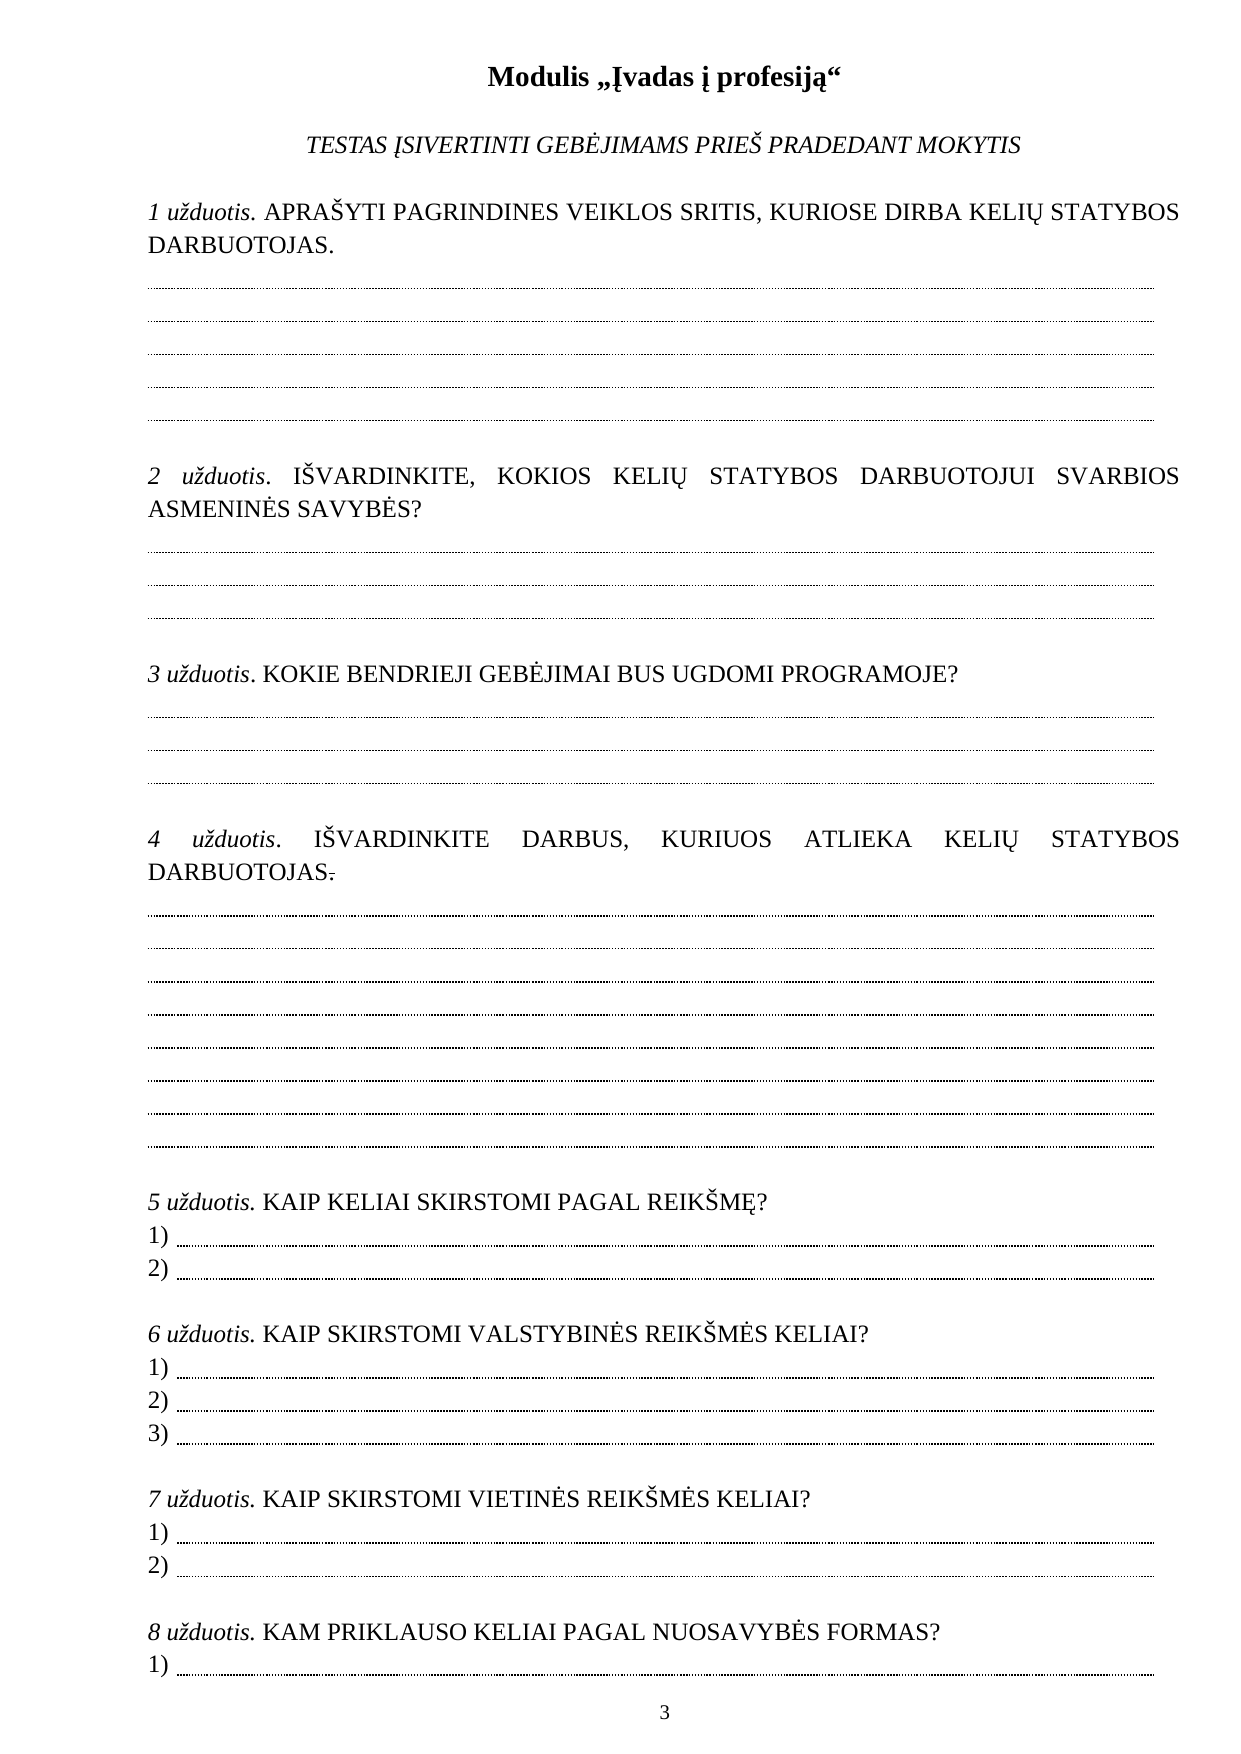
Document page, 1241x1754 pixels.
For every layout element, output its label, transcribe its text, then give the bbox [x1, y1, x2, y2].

text 3) [148, 1418, 1181, 1447]
text 2) [148, 1551, 1181, 1579]
subtitle TESTAS ĮSIVERTINTI GEBĖJIMAMS PRIEŠ PRADEDANT MOKYTIS [148, 131, 1181, 159]
text 5 užduotis. Kaip keliai skirstomi pagal reikšmę? [148, 1187, 1181, 1216]
text 2) [148, 1253, 1181, 1282]
text 1 užduotis. Aprašyti pagrindines veiklos sritis, kuriose dirba kelių statybos darbuotojas. [148, 197, 1181, 258]
text 1) [148, 1220, 1181, 1249]
text 6 užduotis. Kaip skirstomi valstybinės reikšmės keliai? [148, 1319, 1181, 1348]
text 8 užduotis. Kam priklauso keliai pagal nuosavybės formas? [148, 1617, 1181, 1645]
text 2 užduotis. Išvardinkite, kokios kelių statybos darbuotojui svarbios asmeninės savybės? [148, 461, 1181, 523]
text 2) [148, 1385, 1181, 1414]
text 3 užduotis. Kokie bendrieji gebėjimai bus ugdomi programoje? [148, 659, 1181, 688]
text Modulis „Įvadas į profesiją“ [148, 59, 1181, 93]
text 1) [148, 1649, 1181, 1678]
text 7 užduotis. Kaip skirstomi vietinės reikšmės keliai? [148, 1484, 1181, 1513]
text 1) [148, 1517, 1181, 1546]
text 4 užduotis. Išvardinkite darbus, kuriuos atlieka kelių statybos darbuotojas. [148, 824, 1181, 886]
text 1) [148, 1352, 1181, 1381]
